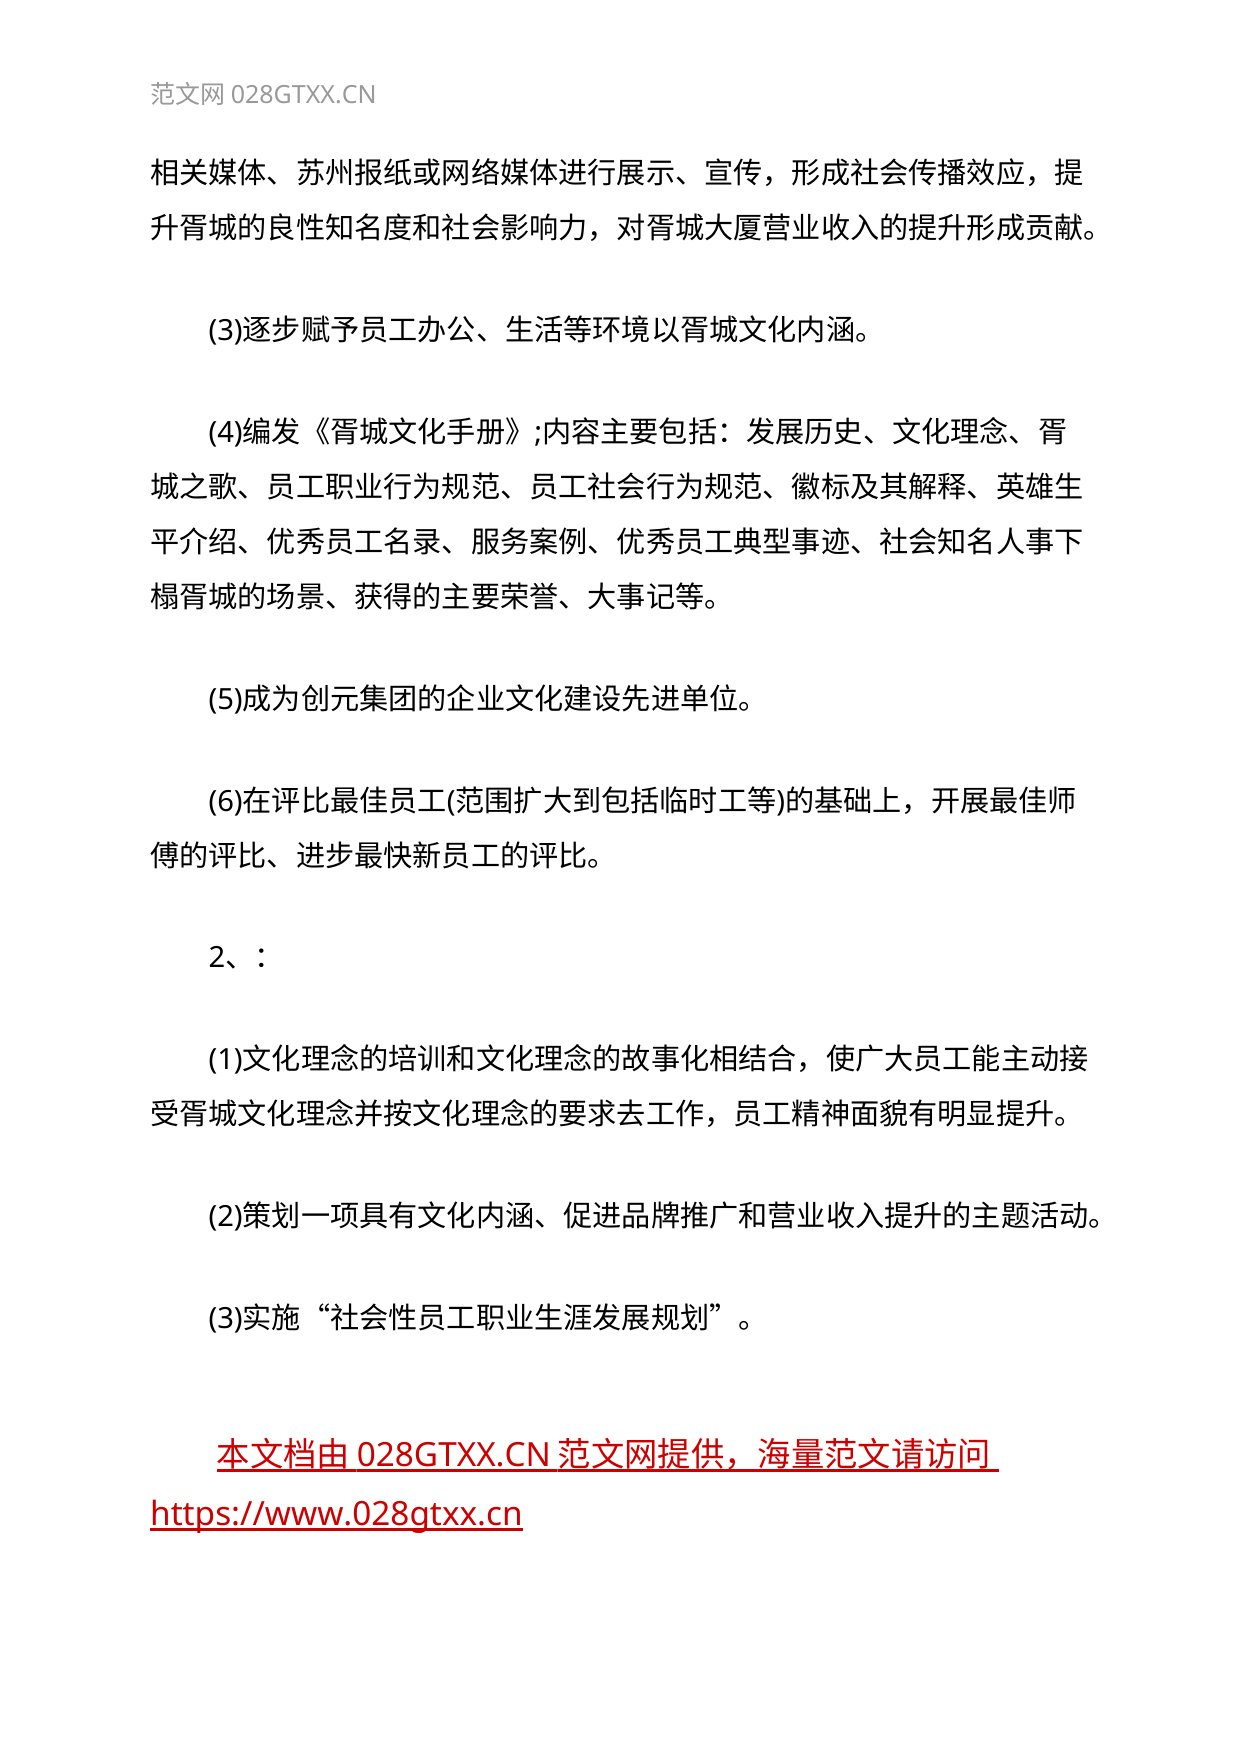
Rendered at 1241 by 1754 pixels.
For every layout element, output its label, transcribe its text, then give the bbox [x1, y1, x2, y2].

text 本文档由028GTXX.CN范文网提供，海量范文请访问 https://www.028gtxx.cn [150, 1428, 1090, 1535]
text 2、： [150, 934, 1090, 976]
text (6)在评比最佳员工(范围扩大到包括临时工等)的基础上，开展最佳师傅的评比、进步最快新员工的评比。 [150, 777, 1090, 874]
text (4)编发《胥城文化手册》;内容主要包括：发展历史、文化理念、胥城之歌、员工职业行为规范、员工社会行为规范、徽标及其解释、英雄生平介绍、优秀员工名录、服务案例、优秀员工典型事迹、社会知名人事下榻胥城的场景、获得的主要荣誉、大事记等。 [150, 409, 1090, 616]
text (3)实施“社会性员工职业生涯发展规划”。 [150, 1295, 1090, 1337]
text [150, 150, 1090, 247]
text (1)文化理念的培训和文化理念的故事化相结合，使广大员工能主动接受胥城文化理念并按文化理念的要求去工作，员工精神面貌有明显提升。 [150, 1036, 1090, 1133]
text (5)成为创元集团的企业文化建设先进单位。 [150, 675, 1090, 718]
text (3)逐步赋予员工办公、生活等环境以胥城文化内涵。 [150, 307, 1090, 349]
text (2)策划一项具有文化内涵、促进品牌推广和营业收入提升的主题活动。 [150, 1193, 1090, 1235]
